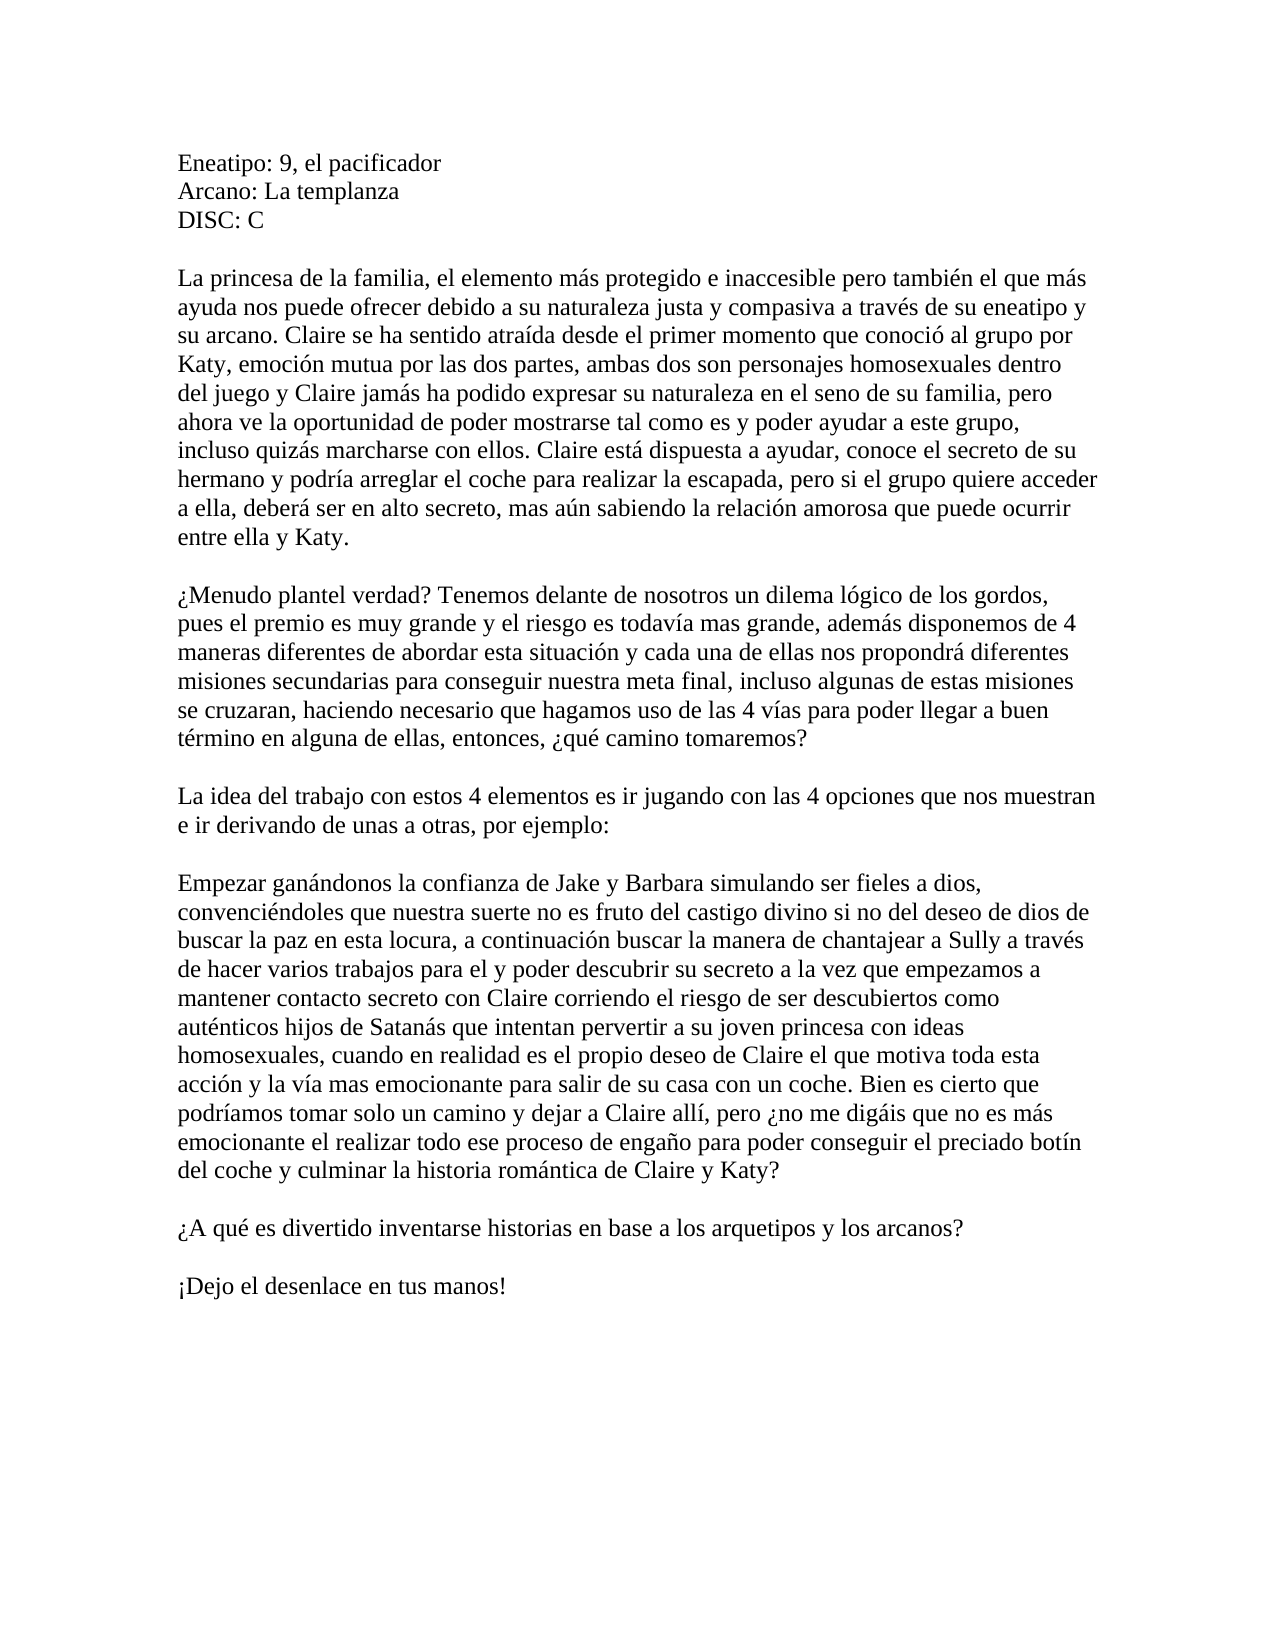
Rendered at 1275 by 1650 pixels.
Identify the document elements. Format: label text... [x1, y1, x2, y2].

text Eneatipo: 9, el pacificador Arcano: La templanza DISC: C [177, 148, 1098, 234]
text La princesa de la familia, el elemento más protegido e inaccesible pero también el que más ayuda nos puede ofrecer debido a su naturaleza justa y compasiva a través de su eneatipo y su arcano. Claire se ha sentido atraída desde el primer momento que conoció al grupo por Katy, emoción mutua por las dos partes, ambas dos son personajes homosexuales dentro del juego y Claire jamás ha podido expresar su naturaleza en el seno de su familia, pero ahora ve la oportunidad de poder mostrarse tal como es y poder ayudar a este grupo, incluso quizás marcharse con ellos. Claire está dispuesta a ayudar, conoce el secreto de su hermano y podría arreglar el coche para realizar la escapada, pero si el grupo quiere acceder a ella, deberá ser en alto secreto, mas aún sabiendo la relación amorosa que puede ocurrir entre ella y Katy. [177, 263, 1098, 551]
text ¿Menudo plantel verdad? Tenemos delante de nosotros un dilema lógico de los gordos, pues el premio es muy grande y el riesgo es todavía mas grande, además disponemos de 4 maneras diferentes de abordar esta situación y cada una de ellas nos propondrá diferentes misiones secundarias para conseguir nuestra meta final, incluso algunas de estas misiones se cruzaran, haciendo necesario que hagamos uso de las 4 vías para poder llegar a buen término en alguna de ellas, entonces, ¿qué camino tomaremos? [177, 580, 1098, 752]
text La idea del trabajo con estos 4 elementos es ir jugando con las 4 opciones que nos muestran e ir derivando de unas a otras, por ejemplo: [177, 781, 1098, 839]
text ¡Dejo el desenlace en tus manos! [177, 1271, 1098, 1300]
text Empezar ganándonos la confianza de Jake y Barbara simulando ser fieles a dios, convenciéndoles que nuestra suerte no es fruto del castigo divino si no del deseo de dios de buscar la paz en esta locura, a continuación buscar la manera de chantajear a Sully a través de hacer varios trabajos para el y poder descubrir su secreto a la vez que empezamos a mantener contacto secreto con Claire corriendo el riesgo de ser descubiertos como auténticos hijos de Satanás que intentan pervertir a su joven princesa con ideas homosexuales, cuando en realidad es el propio deseo de Claire el que motiva toda esta acción y la vía mas emocionante para salir de su casa con un coche. Bien es cierto que podríamos tomar solo un camino y dejar a Claire allí, pero ¿no me digáis que no es más emocionante el realizar todo ese proceso de engaño para poder conseguir el preciado botín del coche y culminar la historia romántica de Claire y Katy? [177, 868, 1098, 1184]
text ¿A qué es divertido inventarse historias en base a los arquetipos y los arcanos? [177, 1213, 1098, 1242]
